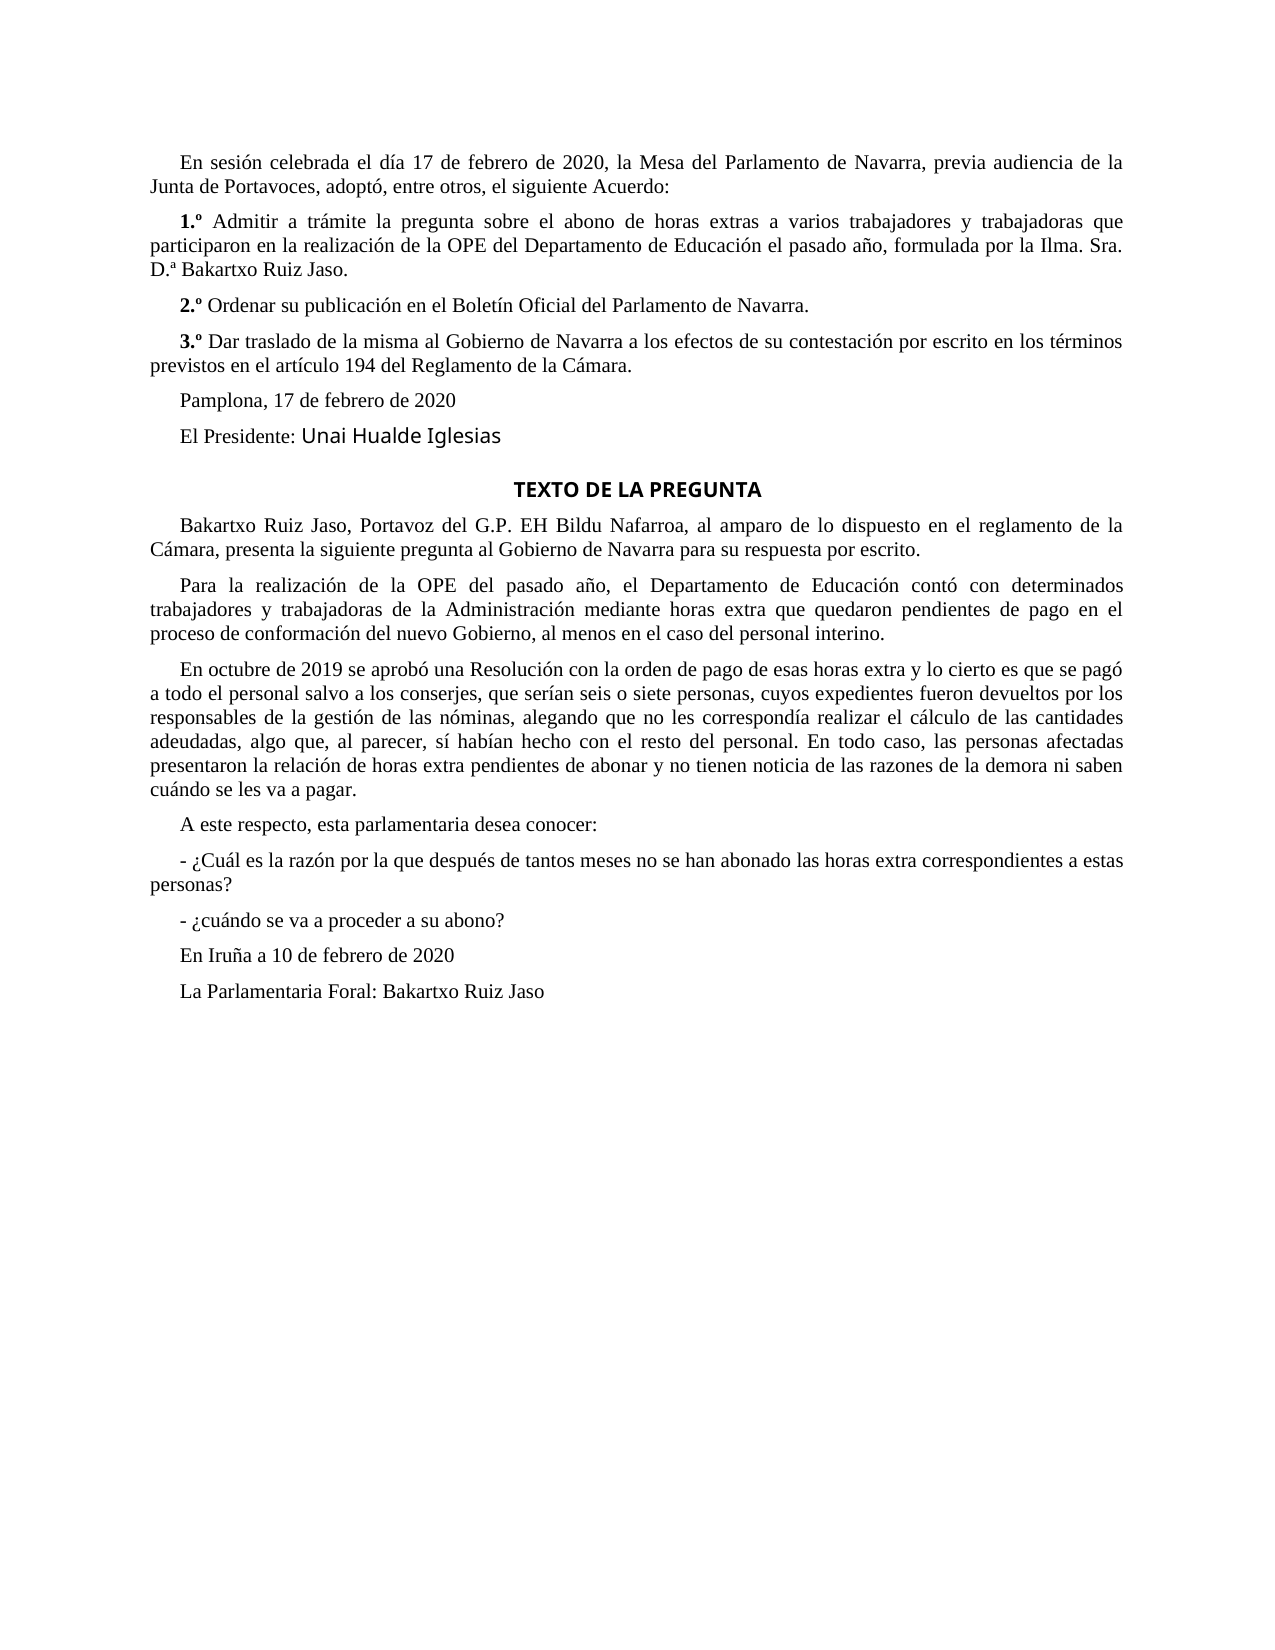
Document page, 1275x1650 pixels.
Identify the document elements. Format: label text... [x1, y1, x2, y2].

text Pamplona, 17 de febrero de 2020 [150, 389, 1125, 413]
text - ¿Cuál es la razón por la que después de tantos meses no se han abonado las horas extra correspondientes a estas personas? [150, 848, 1125, 896]
text El Presidente: Unai Hualde Iglesias [150, 424, 1125, 448]
text TEXTO DE LA PREGUNTA [150, 478, 1125, 502]
text Bakartxo Ruiz Jaso, Portavoz del G.P. EH Bildu Nafarroa, al amparo de lo dispuesto en el reglamento de la Cámara, presenta la siguiente pregunta al Gobierno de Navarra para su respuesta por escrito. [150, 514, 1125, 562]
text Para la realización de la OPE del pasado año, el Departamento de Educación contó con determinados trabajadores y trabajadoras de la Administración mediante horas extra que quedaron pendientes de pago en el proceso de conformación del nuevo Gobierno, al menos en el caso del personal interino. [150, 573, 1125, 645]
text 2.º Ordenar su publicación en el Boletín Oficial del Parlamento de Navarra. [150, 293, 1125, 317]
text En sesión celebrada el día 17 de febrero de 2020, la Mesa del Parlamento de Navarra, previa audiencia de la Junta de Portavoces, adoptó, entre otros, el siguiente Acuerdo: [150, 150, 1125, 198]
text 3.º Dar traslado de la misma al Gobierno de Navarra a los efectos de su contestación por escrito en los términos previstos en el artículo 194 del Reglamento de la Cámara. [150, 329, 1125, 377]
text 1.º Admitir a trámite la pregunta sobre el abono de horas extras a varios trabajadores y trabajadoras que participaron en la realización de la OPE del Departamento de Educación el pasado año, formulada por la Ilma. Sra. D.ª Bakartxo Ruiz Jaso. [150, 210, 1125, 282]
text En Iruña a 10 de febrero de 2020 [150, 944, 1125, 968]
text La Parlamentaria Foral: Bakartxo Ruiz Jaso [150, 979, 1125, 1003]
text - ¿cuándo se va a proceder a su abono? [150, 908, 1125, 932]
text A este respecto, esta parlamentaria desea conocer: [150, 812, 1125, 836]
text En octubre de 2019 se aprobó una Resolución con la orden de pago de esas horas extra y lo cierto es que se pagó a todo el personal salvo a los conserjes, que serían seis o siete personas, cuyos expedientes fueron devueltos por los responsables de la gestión de las nóminas, alegando que no les correspondía realizar el cálculo de las cantidades adeudadas, algo que, al parecer, sí habían hecho con el resto del personal. En todo caso, las personas afectadas presentaron la relación de horas extra pendientes de abonar y no tienen noticia de las razones de la demora ni saben cuándo se les va a pagar. [150, 657, 1125, 801]
